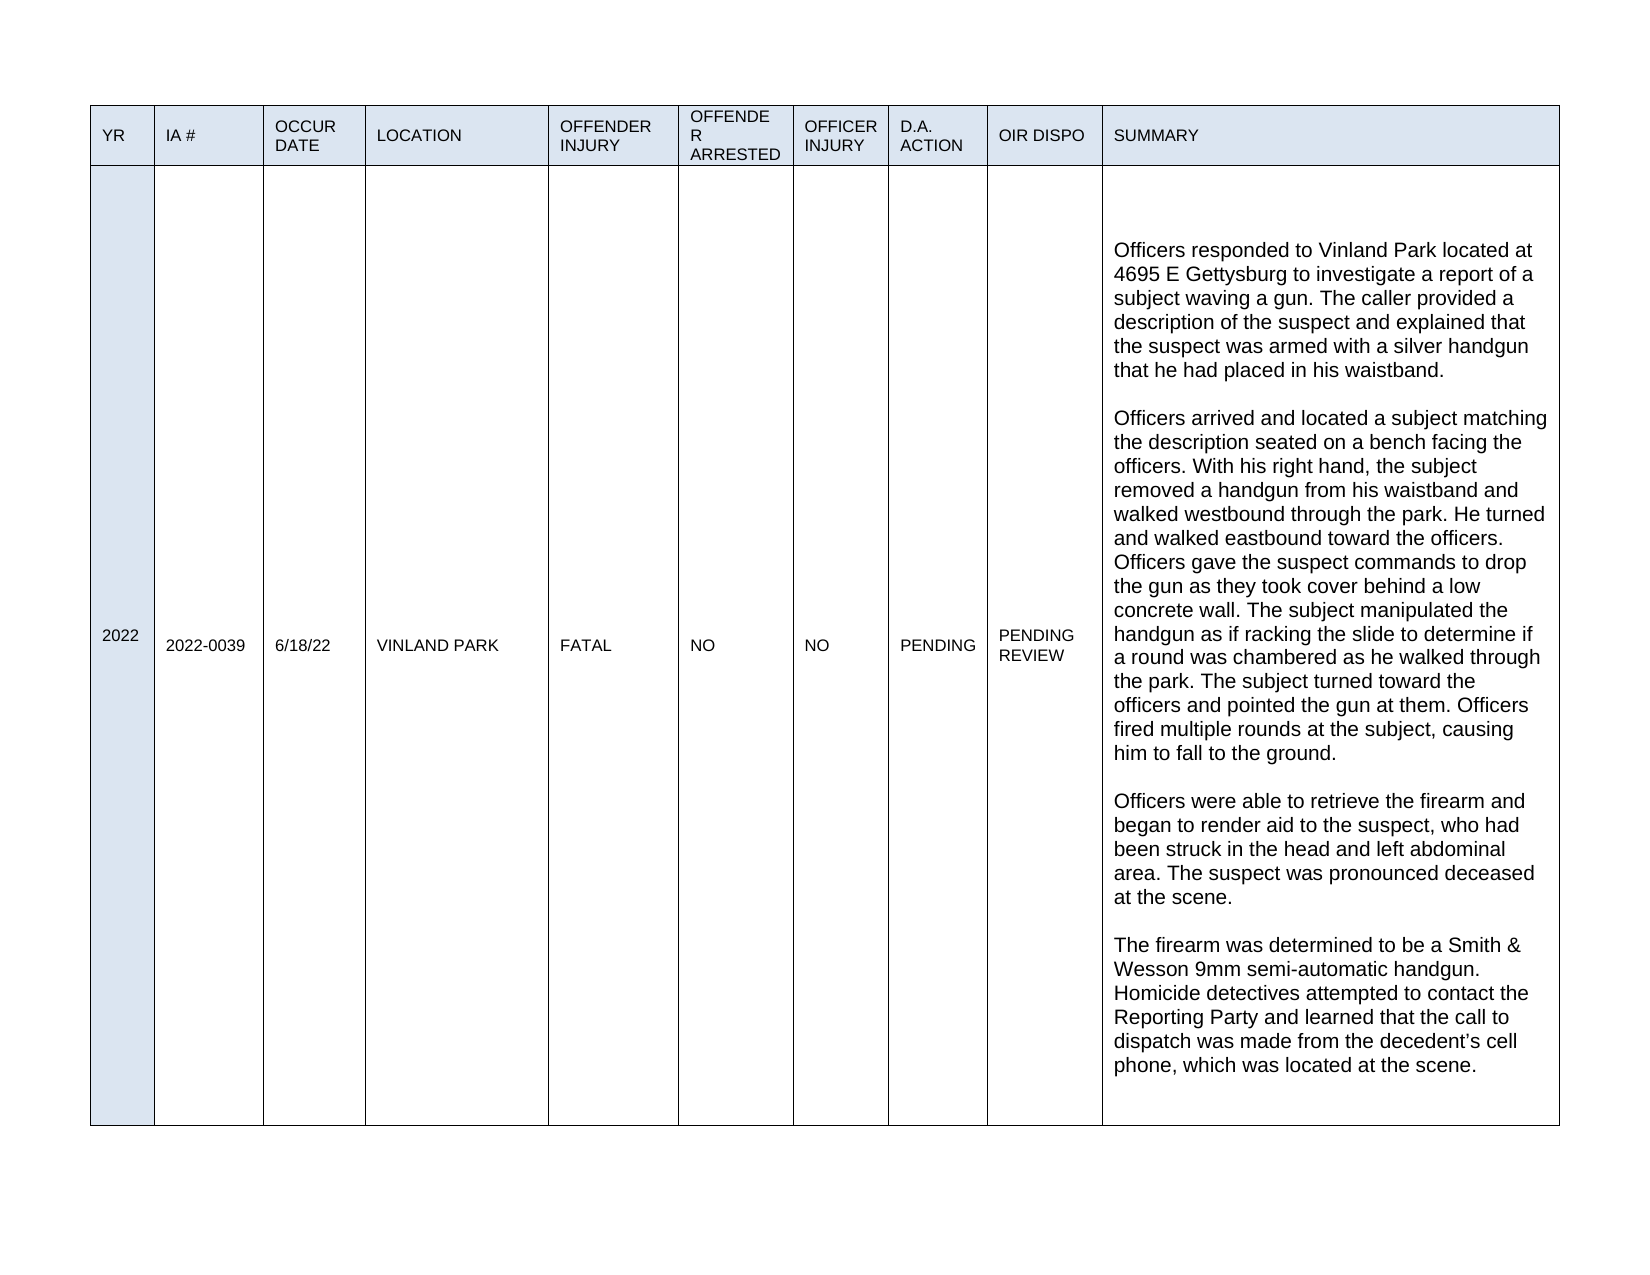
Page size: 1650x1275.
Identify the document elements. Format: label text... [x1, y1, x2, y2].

table_cell 6/18/22 [264, 166, 365, 1125]
table_header OFFICER INJURY [794, 106, 888, 165]
table_header YR [91, 106, 154, 165]
table_header OIR DISPO [988, 106, 1102, 165]
table_header D.A. ACTION [889, 106, 987, 165]
table_cell Officers responded to Vinland Park located at 4695 E Gettysburg to investigate a report of a subject waving a gun. The caller provided a description of the suspect and explained that the suspect was armed with a silver handgun that he had placed in his waistband. Officers arrived and located a subject matching the description seated on a bench facing the officers. With his right hand, the subject removed a handgun from his waistband and walked westbound through the park. He turned and walked eastbound toward the officers. Officers gave the suspect commands to drop the gun as they took cover behind a low concrete wall. The subject manipulated the handgun as if racking the slide to determine if a round was chambered as he walked through the park. The subject turned toward the officers and pointed the gun at them. Officers fired multiple rounds at the subject, causing him to fall to the ground. Officers were able to retrieve the firearm and began to render aid to the suspect, who had been struck in the head and left abdominal area. The suspect was pronounced deceased at the scene. The firearm was determined to be a Smith & Wesson 9mm semi-automatic handgun. Homicide detectives attempted to contact the Reporting Party and learned that the call to dispatch was made from the decedent’s cell phone, which was located at the scene. [1103, 166, 1559, 1125]
table_header OFFENDER ARRESTED [679, 106, 793, 165]
table_cell 2022-0039 [155, 166, 263, 1125]
table_cell NO [794, 166, 888, 1125]
table_cell FATAL [549, 166, 678, 1125]
table_cell 2022 [91, 166, 154, 1125]
table_cell PENDING REVIEW [988, 166, 1102, 1125]
table_header LOCATION [366, 106, 548, 165]
table_cell VINLAND PARK [366, 166, 548, 1125]
table_cell PENDING [889, 166, 987, 1125]
table_header IA # [155, 106, 263, 165]
table_header OCCUR DATE [264, 106, 365, 165]
table_cell NO [679, 166, 793, 1125]
table_header OFFENDER INJURY [549, 106, 678, 165]
table_header SUMMARY [1103, 106, 1559, 165]
